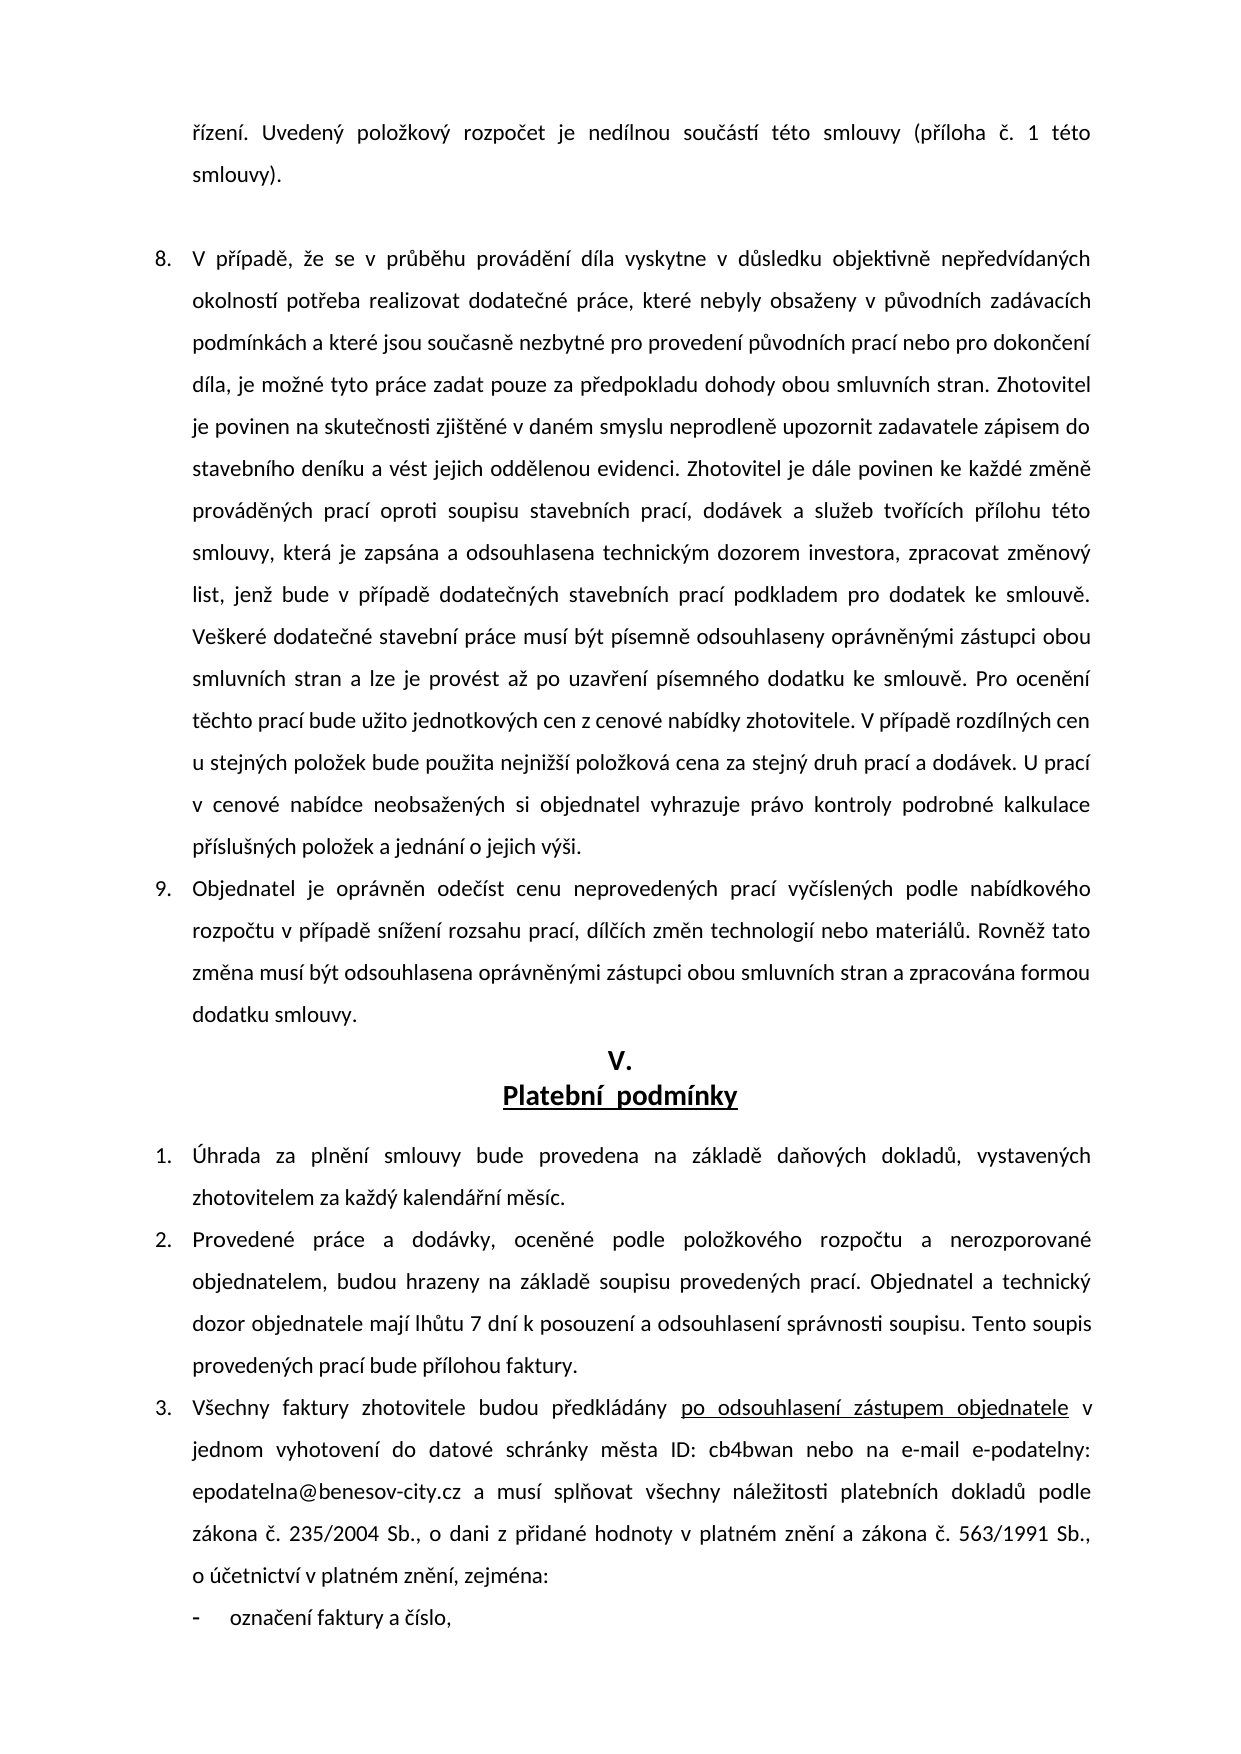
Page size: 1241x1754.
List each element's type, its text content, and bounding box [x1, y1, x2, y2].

text V. [148, 1042, 1092, 1077]
subtitle Platební podmínky [148, 1077, 1092, 1113]
list Všechny faktury zhotovitele budou předkládány po odsouhlasení zástupem objednatele v jednom vyhotovení do datové schránky města ID: cb4bwan nebo na e-mail e-podatelny: epodatelna@benesov-city.cz a musí splňovat všechny náležitosti platebních dokladů podle zákona č. 235/2004 Sb., o dani z přidané hodnoty v platném znění a zákona č. 563/1991 Sb., o účetnictví v platném znění, zejména: [155, 1393, 1092, 1589]
list Objednatel je oprávněn odečíst cenu neprovedených prací vyčíslených podle nabídkového rozpočtu v případě snížení rozsahu prací, dílčích změn technologií nebo materiálů. Rovněž tato změna musí být odsouhlasena oprávněnými zástupci obou smluvních stran a zpracována formou dodatku smlouvy. [154, 874, 1092, 1028]
list V případě, že se v průběhu provádění díla vyskytne v důsledku objektivně nepředvídaných okolností potřeba realizovat dodatečné práce, které nebyly obsaženy v původních zadávacích podmínkách a které jsou současně nezbytné pro provedení původních prací nebo pro dokončení díla, je možné tyto práce zadat pouze za předpokladu dohody obou smluvních stran. Zhotovitel je povinen na skutečnosti zjištěné v daném smyslu neprodleně upozornit zadavatele zápisem do stavebního deníku a vést jejich oddělenou evidenci. Zhotovitel je dále povinen ke každé změně prováděných prací oproti soupisu stavebních prací, dodávek a služeb tvořících přílohu této smlouvy, která je zapsána a odsouhlasena technickým dozorem investora, zpracovat změnový list, jenž bude v případě dodatečných stavebních prací podkladem pro dodatek ke smlouvě. Veškeré dodatečné stavební práce musí být písemně odsouhlaseny oprávněnými zástupci obou smluvních stran a lze je provést až po uzavření písemného dodatku ke smlouvě. Pro ocenění těchto prací bude užito jednotkových cen z cenové nabídky zhotovitele. V případě rozdílných cen u stejných položek bude použita nejnižší položková cena za stejný druh prací a dodávek. U prací v cenové nabídce neobsažených si objednatel vyhrazuje právo kontroly podrobné kalkulace příslušných položek a jednání o jejich výši. [154, 244, 1092, 860]
list Provedené práce a dodávky, oceněné podle položkového rozpočtu a nerozporované objednatelem, budou hrazeny na základě soupisu provedených prací. Objednatel a technický dozor objednatele mají lhůtu 7 dní k posouzení a odsouhlasení správnosti soupisu. Tento soupis provedených prací bude přílohou faktury. [155, 1225, 1092, 1379]
list Úhrada za plnění smlouvy bude provedena na základě daňových dokladů, vystavených zhotovitelem za každý kalendářní měsíc. [155, 1141, 1092, 1211]
list označení faktury a číslo, [192, 1603, 1092, 1631]
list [154, 118, 1092, 188]
